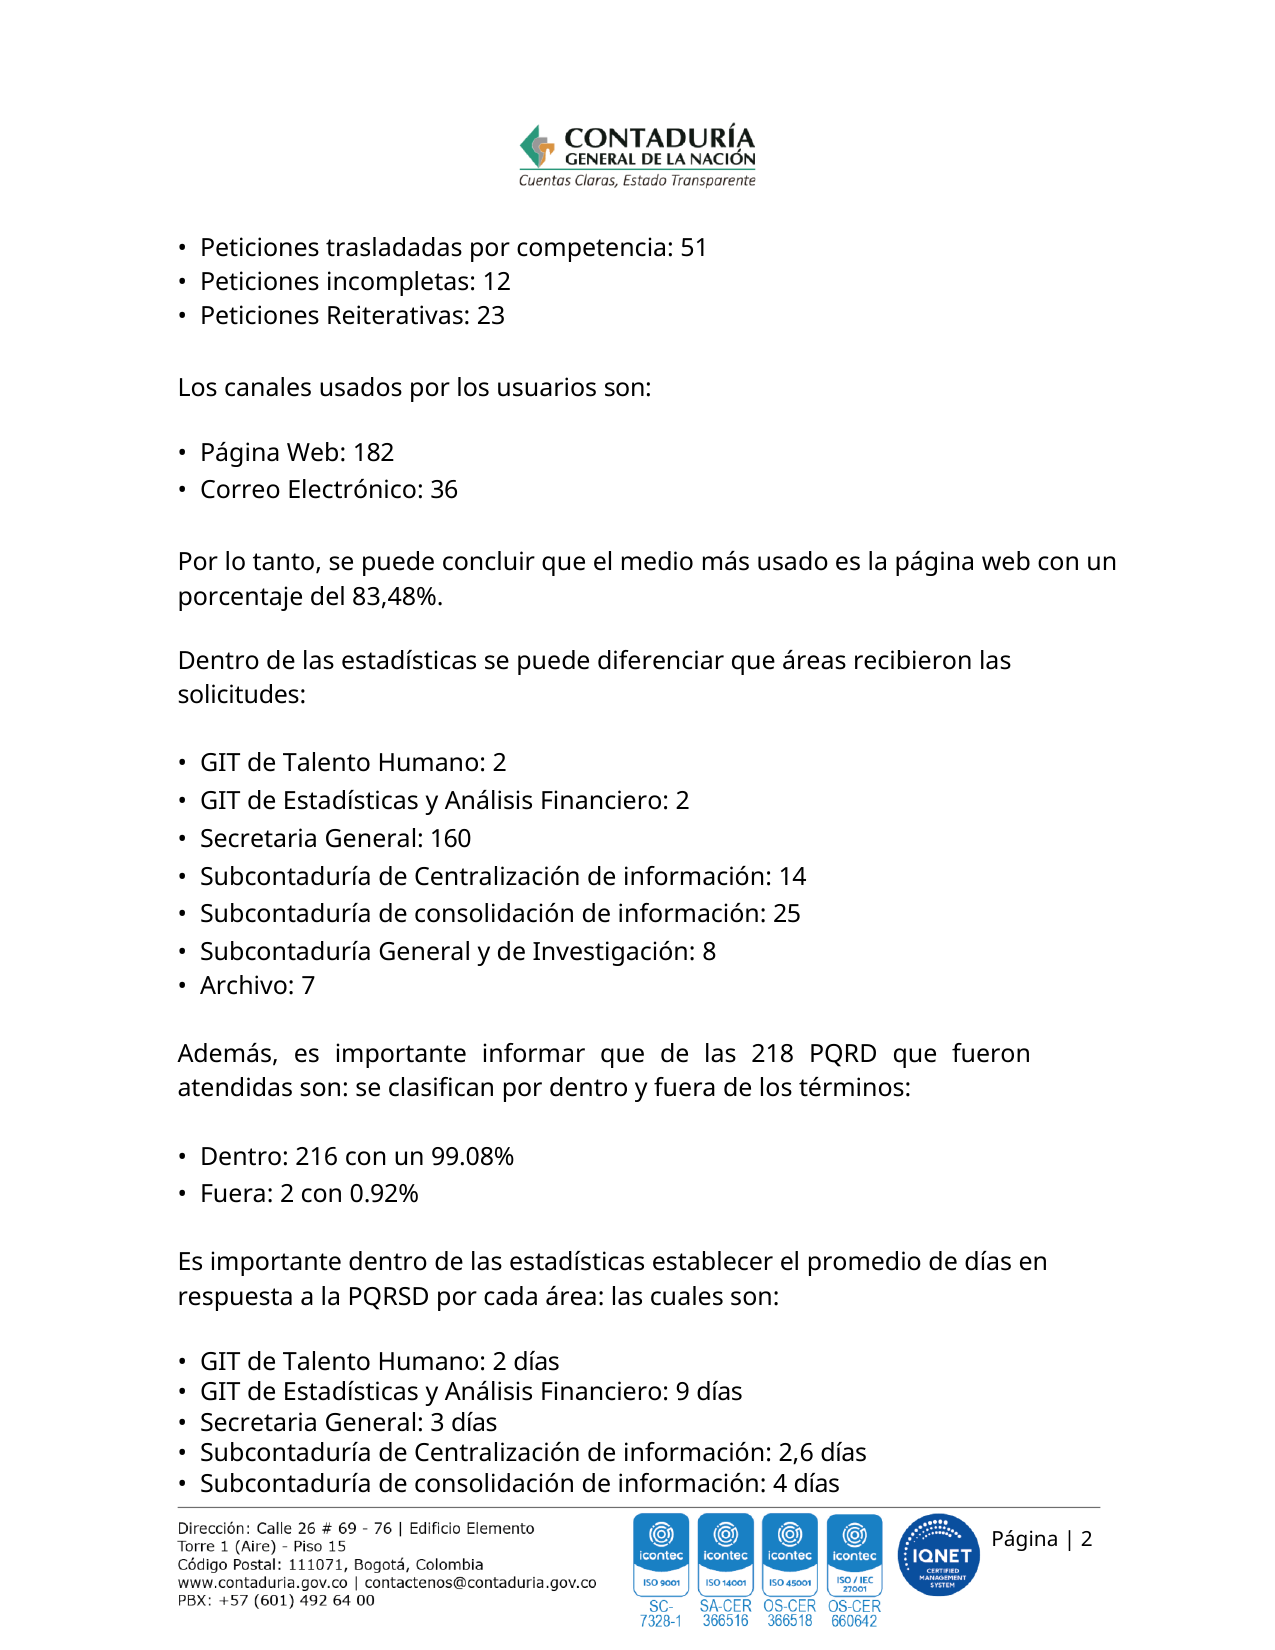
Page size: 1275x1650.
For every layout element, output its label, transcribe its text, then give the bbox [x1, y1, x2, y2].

list Peticiones incompletas: 12 [177, 264, 1125, 298]
list Dentro: 216 con un 99.08% [177, 1138, 1125, 1172]
list Subcontaduría de Centralización de información: 14 [177, 858, 1125, 892]
list Secretaria General: 3 días [177, 1407, 1125, 1437]
list Página Web: 182 [177, 434, 1125, 468]
text Los canales usados por los usuarios son: [177, 370, 1125, 404]
text Además, es importante informar que de las 218 PQRD que fueron atendidas son: se clasifican por dentro y fuera de los términos: [177, 1036, 1125, 1104]
list Peticiones trasladadas por competencia: 51 [177, 230, 1125, 264]
list Subcontaduría de consolidación de información: 4 días [177, 1468, 1125, 1498]
list Subcontaduría General y de Investigación: 8 [177, 934, 1125, 968]
list Peticiones Reiterativas: 23 [177, 298, 1125, 332]
text Por lo tanto, se puede concluir que el medio más usado es la página web con un porcentaje del 83,48%. [177, 544, 1125, 612]
list Subcontaduría de consolidación de información: 25 [177, 896, 1125, 930]
list GIT de Estadísticas y Análisis Financiero: 2 [177, 783, 1125, 817]
picture [519, 122, 756, 189]
list GIT de Talento Humano: 2 días [177, 1346, 1125, 1377]
text Es importante dentro de las estadísticas establecer el promedio de días en respuesta a la PQRSD por cada área: las cuales son: [177, 1244, 1104, 1312]
text Dentro de las estadísticas se puede diferenciar que áreas recibieron las solicitudes: [177, 642, 1125, 711]
list GIT de Talento Humano: 2 [177, 745, 1125, 779]
list Secretaria General: 160 [177, 820, 1125, 854]
list Subcontaduría de Centralización de información: 2,6 días [177, 1437, 1125, 1468]
list Correo Electrónico: 36 [177, 472, 1125, 506]
list GIT de Estadísticas y Análisis Financiero: 9 días [177, 1377, 1125, 1407]
list Fuera: 2 con 0.92% [177, 1176, 1125, 1210]
picture [176, 1506, 1101, 1627]
list Archivo: 7 [177, 968, 1125, 1002]
